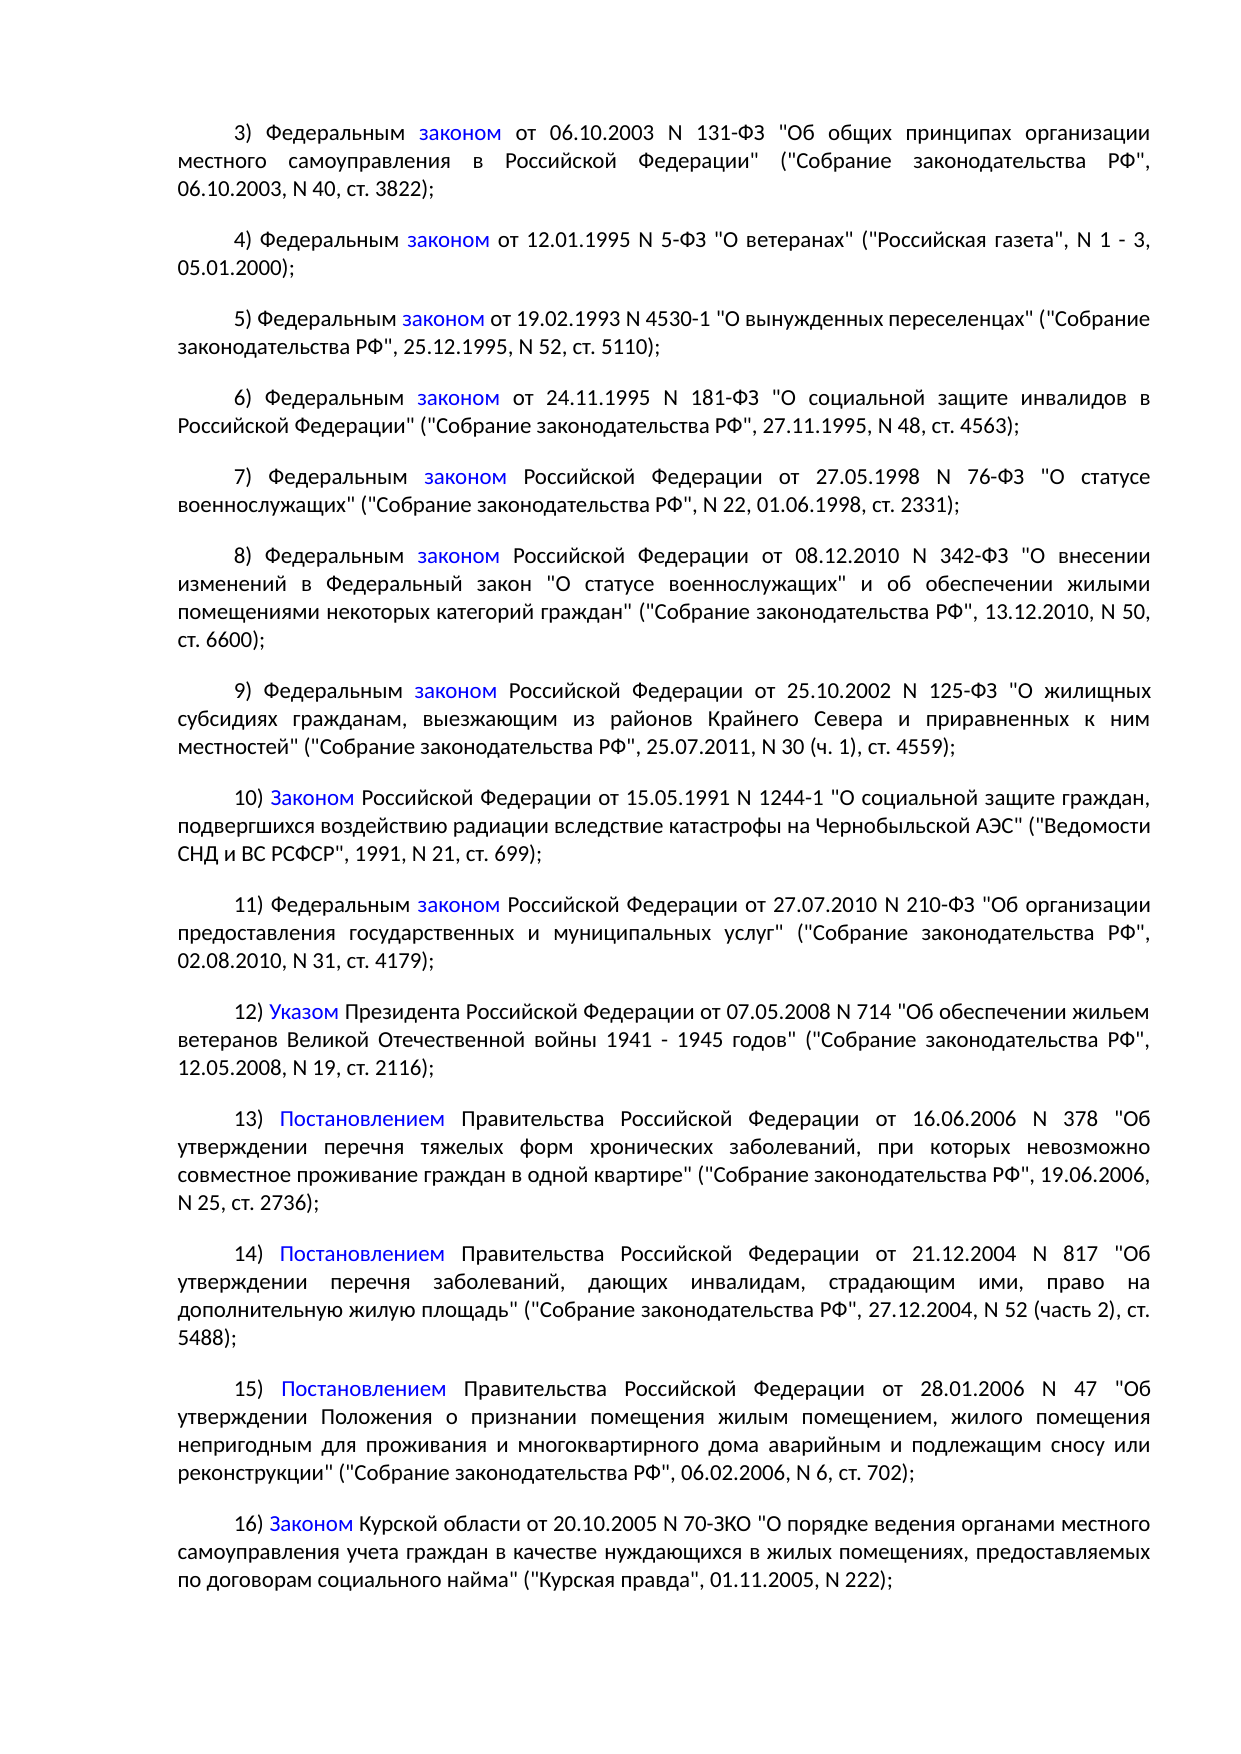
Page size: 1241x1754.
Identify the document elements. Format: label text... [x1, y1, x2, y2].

text 11) Федеральным законом Российской Федерации от 27.07.2010 N 210-ФЗ "Об организации предоставления государственных и муниципальных услуг" ("Собрание законодательства РФ", 02.08.2010, N 31, ст. 4179); [177, 890, 1152, 974]
text 16) Законом Курской области от 20.10.2005 N 70-ЗКО "О порядке ведения органами местного самоуправления учета граждан в качестве нуждающихся в жилых помещениях, предоставляемых по договорам социального найма" ("Курская правда", 01.11.2005, N 222); [177, 1509, 1152, 1593]
text 7) Федеральным законом Российской Федерации от 27.05.1998 N 76-ФЗ "О статусе военнослужащих" ("Собрание законодательства РФ", N 22, 01.06.1998, ст. 2331); [177, 462, 1152, 518]
text 13) Постановлением Правительства Российской Федерации от 16.06.2006 N 378 "Об утверждении перечня тяжелых форм хронических заболеваний, при которых невозможно совместное проживание граждан в одной квартире" ("Собрание законодательства РФ", 19.06.2006, N 25, ст. 2736); [177, 1104, 1152, 1216]
text 14) Постановлением Правительства Российской Федерации от 21.12.2004 N 817 "Об утверждении перечня заболеваний, дающих инвалидам, страдающим ими, право на дополнительную жилую площадь" ("Собрание законодательства РФ", 27.12.2004, N 52 (часть 2), ст. 5488); [177, 1239, 1152, 1351]
text 10) Законом Российской Федерации от 15.05.1991 N 1244-1 "О социальной защите граждан, подвергшихся воздействию радиации вследствие катастрофы на Чернобыльской АЭС" ("Ведомости СНД и ВС РСФСР", 1991, N 21, ст. 699); [177, 783, 1152, 867]
text 12) Указом Президента Российской Федерации от 07.05.2008 N 714 "Об обеспечении жильем ветеранов Великой Отечественной войны 1941 - 1945 годов" ("Собрание законодательства РФ", 12.05.2008, N 19, ст. 2116); [177, 997, 1152, 1081]
text 8) Федеральным законом Российской Федерации от 08.12.2010 N 342-ФЗ "О внесении изменений в Федеральный закон "О статусе военнослужащих" и об обеспечении жилыми помещениями некоторых категорий граждан" ("Собрание законодательства РФ", 13.12.2010, N 50, ст. 6600); [177, 541, 1152, 653]
text 6) Федеральным законом от 24.11.1995 N 181-ФЗ "О социальной защите инвалидов в Российской Федерации" ("Собрание законодательства РФ", 27.11.1995, N 48, ст. 4563); [177, 383, 1152, 439]
text 9) Федеральным законом Российской Федерации от 25.10.2002 N 125-ФЗ "О жилищных субсидиях гражданам, выезжающим из районов Крайнего Севера и приравненных к ним местностей" ("Собрание законодательства РФ", 25.07.2011, N 30 (ч. 1), ст. 4559); [177, 676, 1152, 760]
text 4) Федеральным законом от 12.01.1995 N 5-ФЗ "О ветеранах" ("Российская газета", N 1 - 3, 05.01.2000); [177, 225, 1152, 281]
text 15) Постановлением Правительства Российской Федерации от 28.01.2006 N 47 "Об утверждении Положения о признании помещения жилым помещением, жилого помещения непригодным для проживания и многоквартирного дома аварийным и подлежащим сносу или реконструкции" ("Собрание законодательства РФ", 06.02.2006, N 6, ст. 702); [177, 1374, 1152, 1486]
text 5) Федеральным законом от 19.02.1993 N 4530-1 "О вынужденных переселенцах" ("Собрание законодательства РФ", 25.12.1995, N 52, ст. 5110); [177, 304, 1152, 360]
text 3) Федеральным законом от 06.10.2003 N 131-ФЗ "Об общих принципах организации местного самоуправления в Российской Федерации" ("Собрание законодательства РФ", 06.10.2003, N 40, ст. 3822); [177, 118, 1152, 202]
